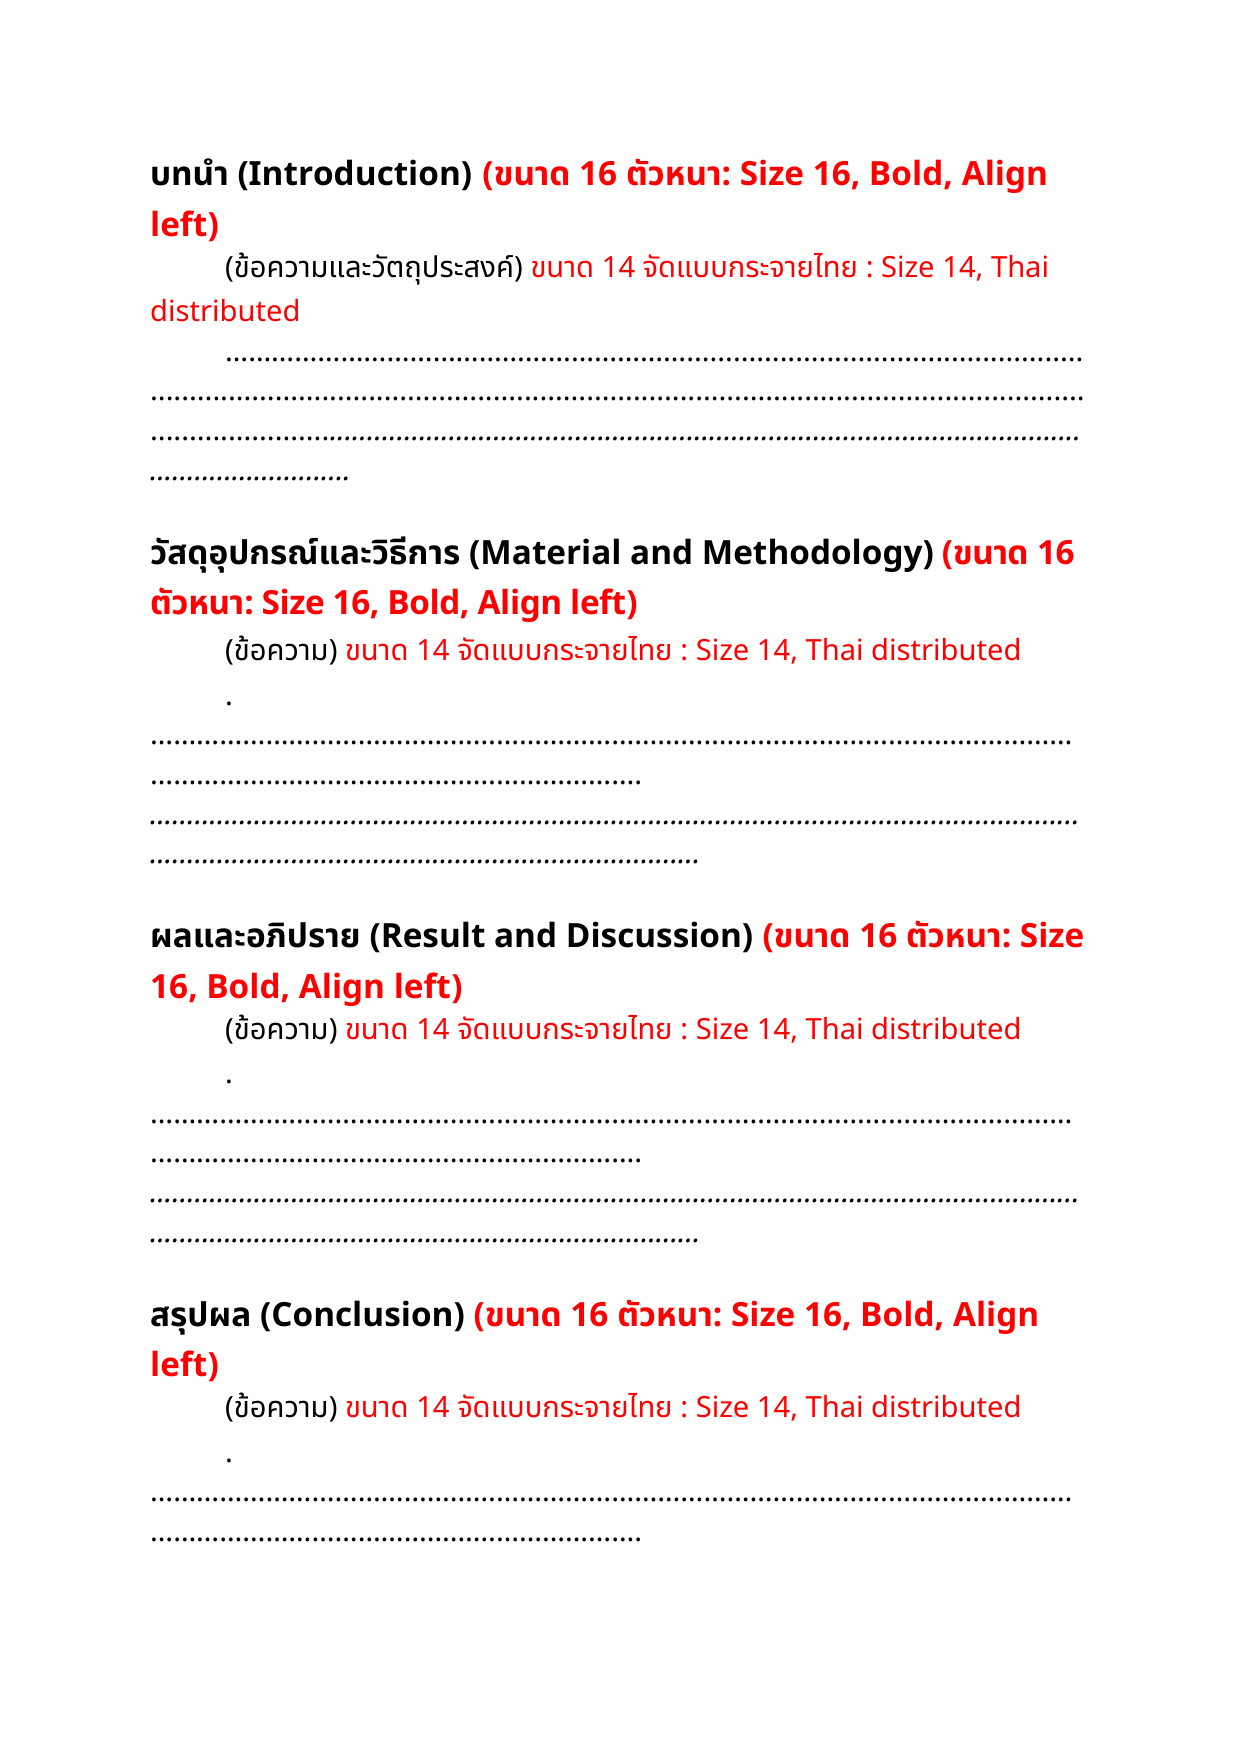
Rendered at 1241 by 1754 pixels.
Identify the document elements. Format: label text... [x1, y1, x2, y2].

text บทนำ (Introduction) (ขนาด 16 ตัวหนา: Size 16, Bold, Align left) [150, 150, 1090, 246]
text .…………………………………………………………………………………………………………………………………………………………………. [150, 1052, 1090, 1171]
text วัสดุอุปกรณ์และวิธีการ (Material and Methodology) (ขนาด 16 ตัวหนา: Size 16, Bold, Align left) [150, 528, 1090, 630]
text (ข้อความและวัตถุประสงค์) ขนาด 14 จัดแบบกระจายไทย : Size 14, Thai distributed [150, 246, 1090, 330]
text …………………………………………………….................................................................................................................................................................................................................................................................................................................................. [150, 330, 1090, 489]
text ผลและอภิปราย (Result and Discussion) (ขนาด 16 ตัวหนา: Size 16, Bold, Align left) [150, 912, 1090, 1008]
text (ข้อความ) ขนาด 14 จัดแบบกระจายไทย : Size 14, Thai distributed [150, 1387, 1090, 1431]
text (ข้อความ) ขนาด 14 จัดแบบกระจายไทย : Size 14, Thai distributed [150, 1008, 1090, 1052]
text .…………………………………………………………………………………………………………………………………………………………………. [150, 1431, 1090, 1550]
text .…………………………………………………………………………………………………………………………………………………………………. [150, 674, 1090, 793]
text (ข้อความ) ขนาด 14 จัดแบบกระจายไทย : Size 14, Thai distributed [150, 630, 1090, 674]
text สรุปผล (Conclusion) (ขนาด 16 ตัวหนา: Size 16, Bold, Align left) [150, 1291, 1090, 1387]
